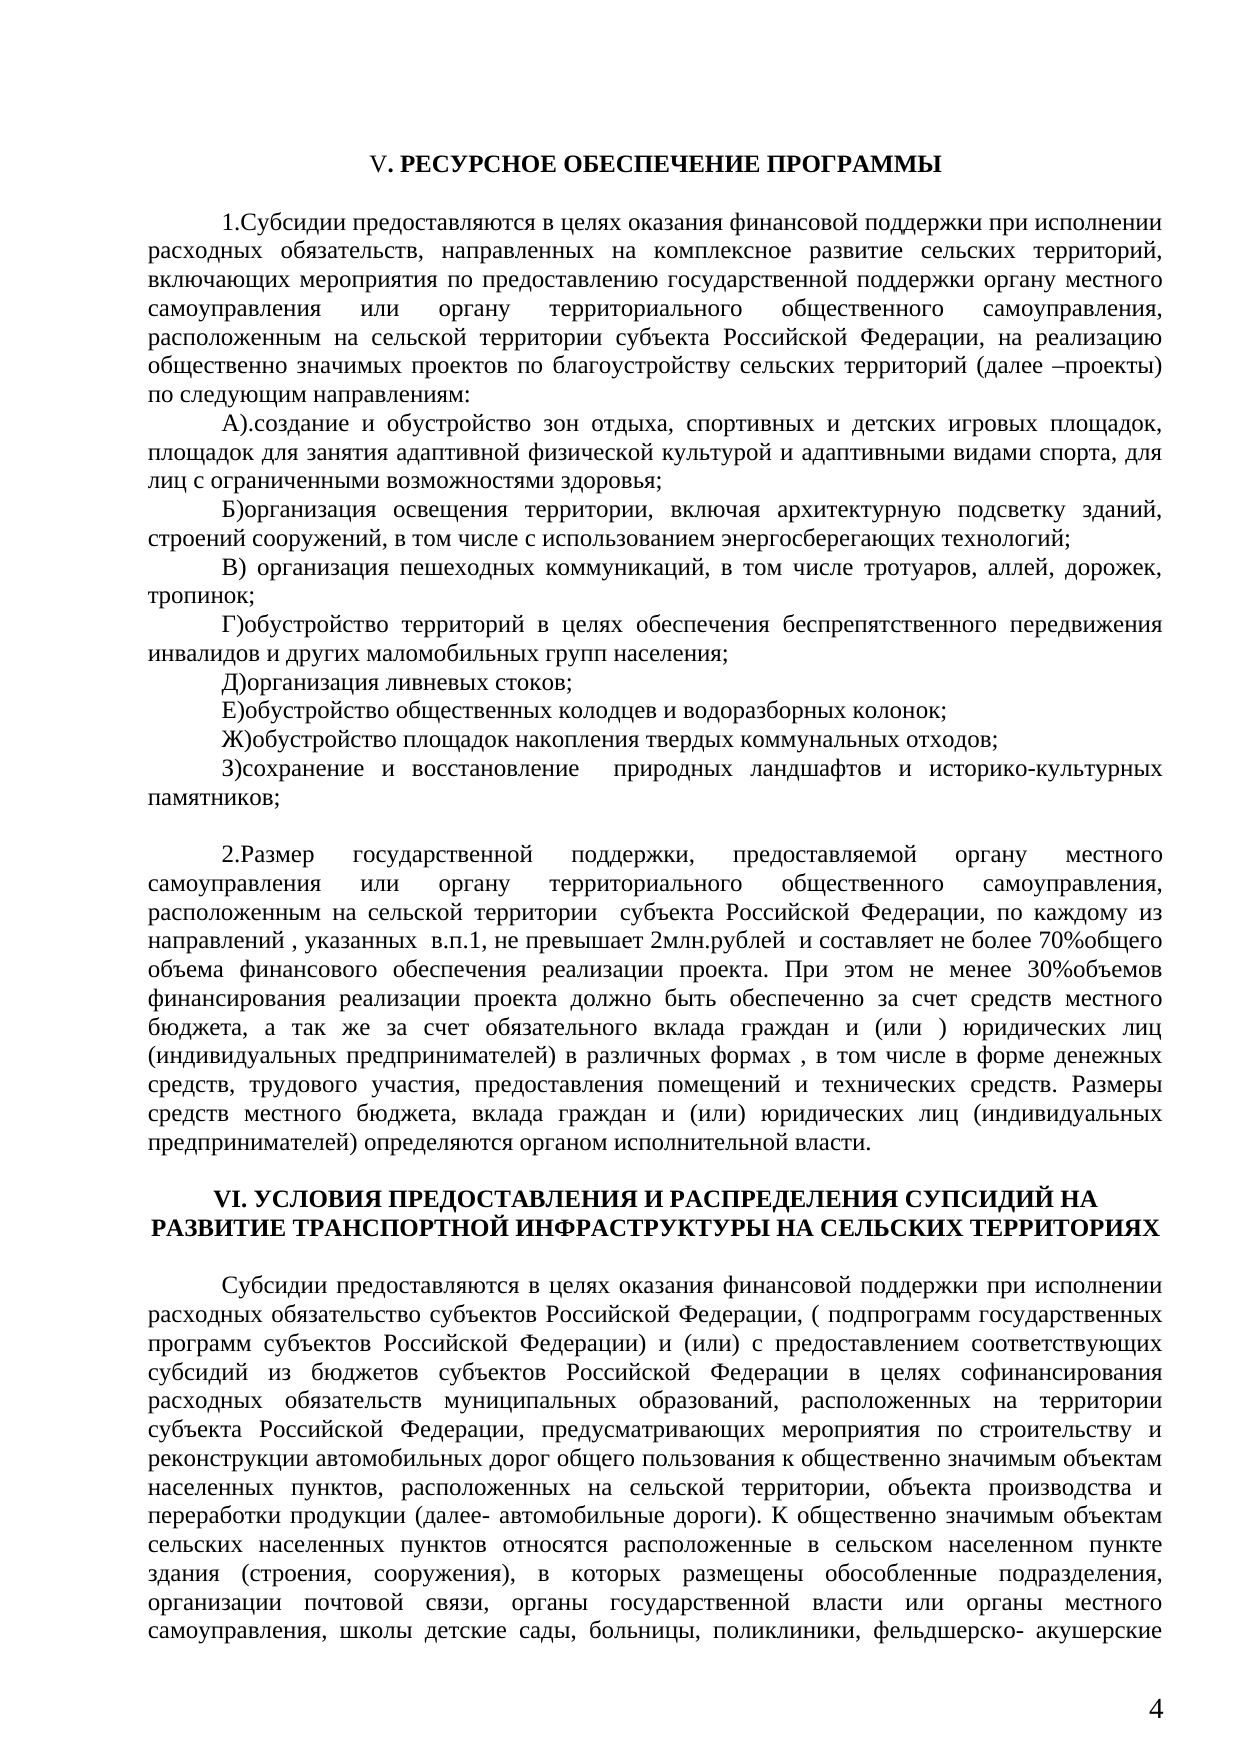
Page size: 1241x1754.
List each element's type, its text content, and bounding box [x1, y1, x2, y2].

text Б)организация освещения территории, включая архитектурную подсветку зданий, строений сооружений, в том числе с использованием энергосберегающих технологий; [148, 494, 1163, 552]
text 1.Субсидии предоставляются в целях оказания финансовой поддержки при исполнении расходных обязательств, направленных на комплексное развитие сельских территорий, включающих мероприятия по предоставлению государственной поддержки органу местного самоуправления или органу территориального общественного самоуправления, расположенным на сельской территории субъекта Российской Федерации, на реализацию общественно значимых проектов по благоустройству сельских территорий (далее –проекты) по следующим направлениям: [148, 207, 1163, 408]
text 2.Размер государственной поддержки, предоставляемой органу местного самоуправления или органу территориального общественного самоуправления, расположенным на сельской территории субъекта Российской Федерации, по каждому из направлений , указанных в.п.1, не превышает 2млн.рублей и составляет не более 70%общего объема финансового обеспечения реализации проекта. При этом не менее 30%объемов финансирования реализации проекта должно быть обеспеченно за счет средств местного бюджета, а так же за счет обязательного вклада граждан и (или ) юридических лиц (индивидуальных предпринимателей) в различных формах , в том числе в форме денежных средств, трудового участия, предоставления помещений и технических средств. Размеры средств местного бюджета, вклада граждан и (или) юридических лиц (индивидуальных предпринимателей) определяются органом исполнительной власти. [148, 839, 1163, 1156]
text V. РЕСУРСНОЕ ОБЕСПЕЧЕНИЕ ПРОГРАММЫ [148, 149, 1163, 178]
text VI. УСЛОВИЯ ПРЕДОСТАВЛЕНИЯ И РАСПРЕДЕЛЕНИЯ СУПСИДИЙ НА РАЗВИТИЕ ТРАНСПОРТНОЙ ИНФРАСТРУКТУРЫ НА СЕЛЬСКИХ ТЕРРИТОРИЯХ [148, 1184, 1163, 1242]
text Г)обустройство территорий в целях обеспечения беспрепятственного передвижения инвалидов и других маломобильных групп населения; [148, 609, 1163, 667]
text Д)организация ливневых стоков; [148, 667, 1163, 696]
text В) организация пешеходных коммуникаций, в том числе тротуаров, аллей, дорожек, тропинок; [148, 552, 1163, 609]
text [148, 1271, 1163, 1644]
text Е)обустройство общественных колодцев и водоразборных колонок; [148, 696, 1163, 724]
text З)сохранение и восстановление природных ландшафтов и историко-культурных памятников; [148, 753, 1163, 811]
text А).создание и обустройство зон отдыха, спортивных и детских игровых площадок, площадок для занятия адаптивной физической культурой и адаптивными видами спорта, для лиц с ограниченными возможностями здоровья; [148, 408, 1163, 494]
text Ж)обустройство площадок накопления твердых коммунальных отходов; [148, 724, 1163, 753]
